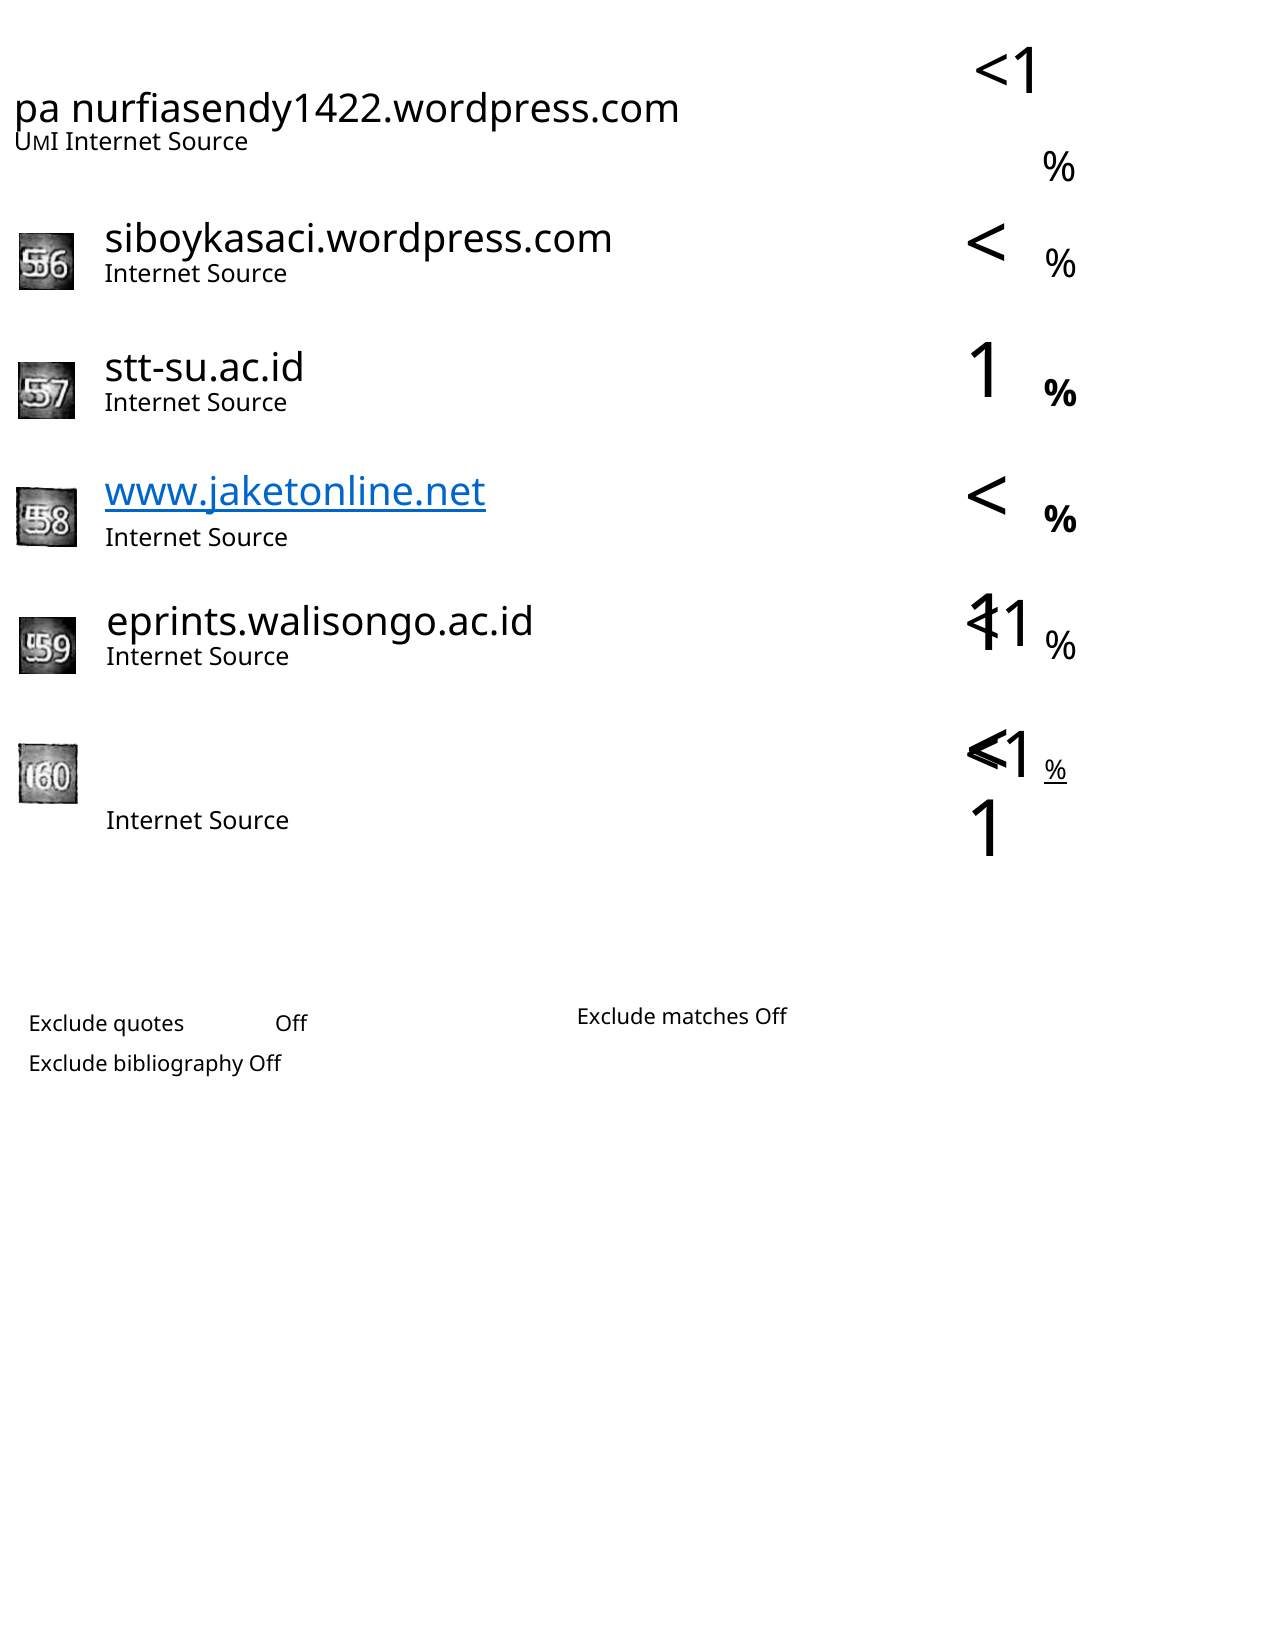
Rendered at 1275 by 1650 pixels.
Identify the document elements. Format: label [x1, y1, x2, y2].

picture [16, 487, 77, 547]
picture [18, 362, 75, 419]
picture [18, 743, 78, 804]
picture [19, 617, 76, 674]
picture [19, 233, 74, 290]
